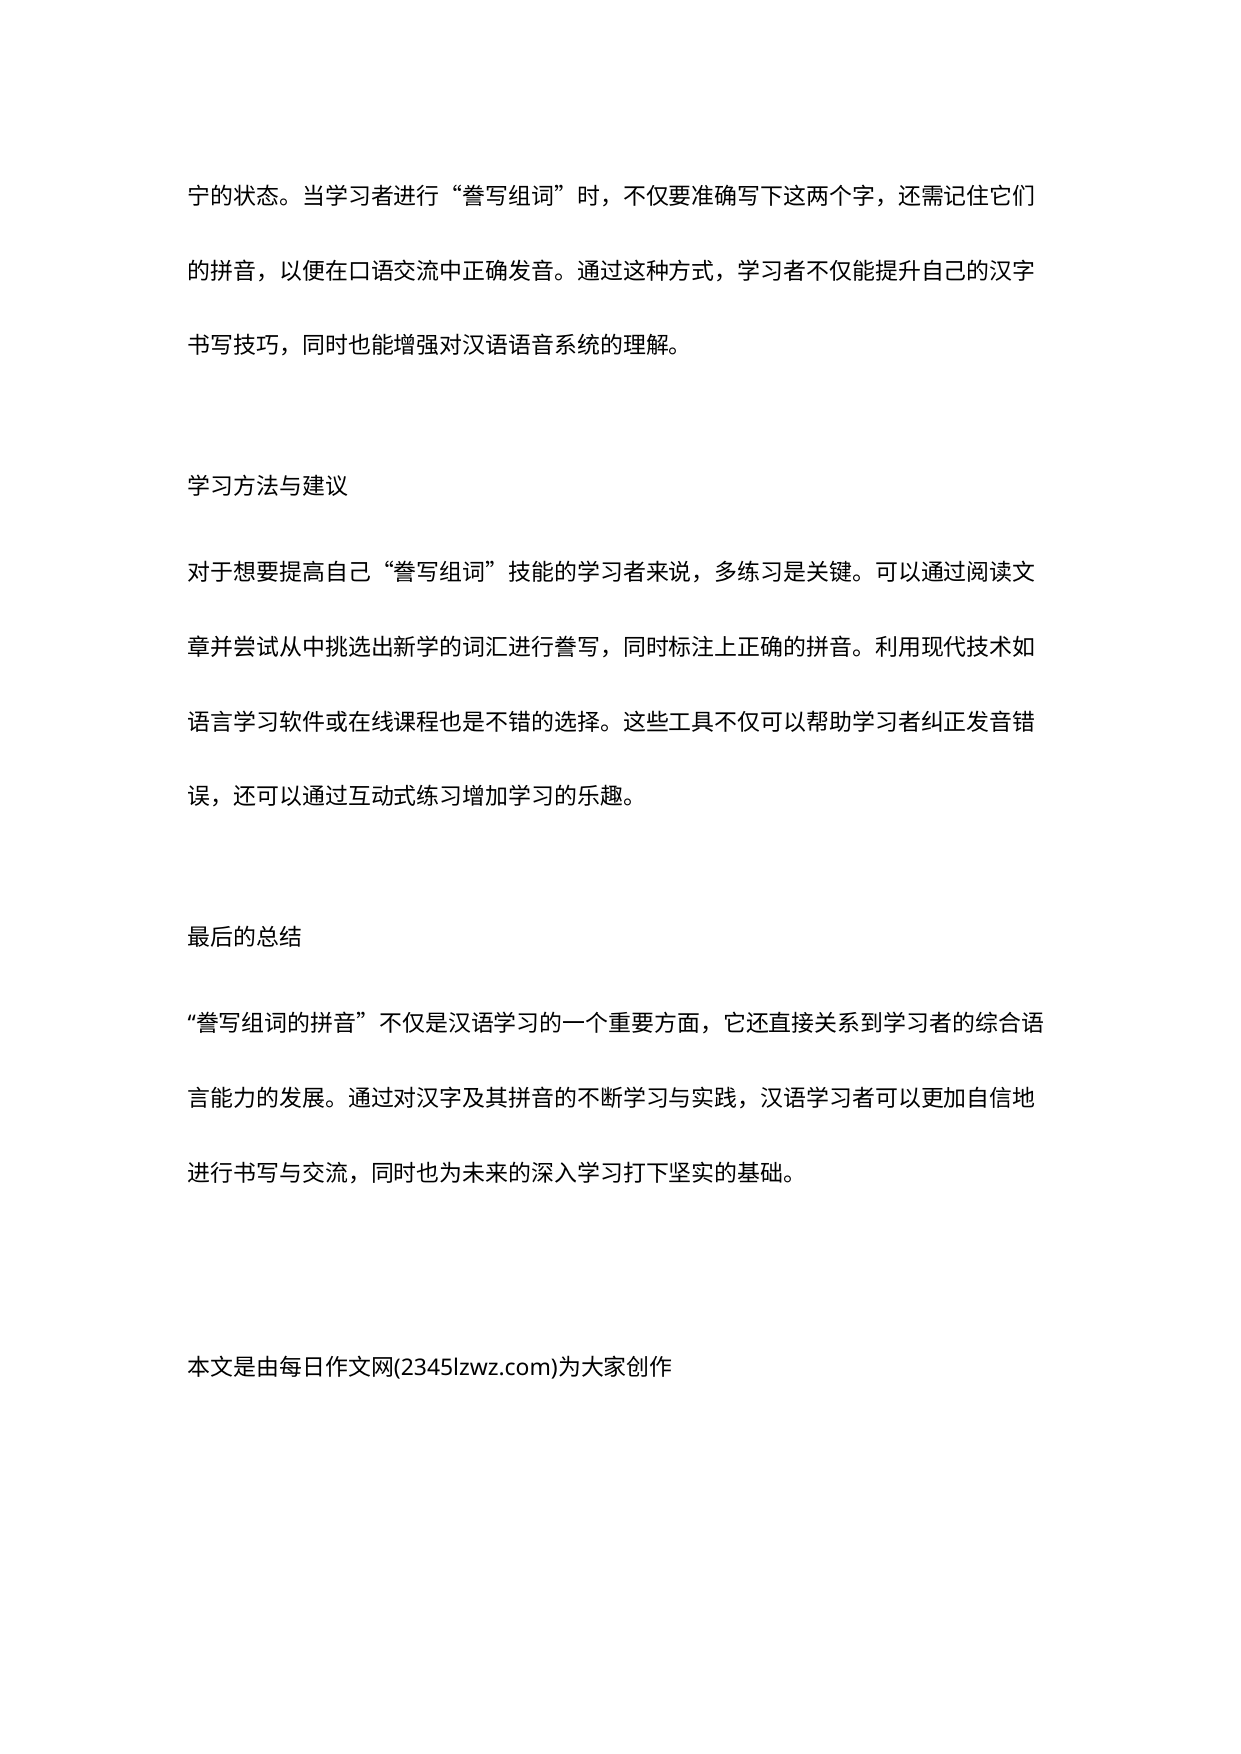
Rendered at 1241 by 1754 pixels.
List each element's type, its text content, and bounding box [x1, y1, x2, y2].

text 对于想要提高自己“誊写组词”技能的学习者来说，多练习是关键。可以通过阅读文章并尝试从中挑选出新学的词汇进行誊写，同时标注上正确的拼音。利用现代技术如语言学习软件或在线课程也是不错的选择。这些工具不仅可以帮助学习者纠正发音错误，还可以通过互动式练习增加学习的乐趣。 [187, 538, 1053, 827]
text 学习方法与建议 [187, 452, 1053, 517]
text 本文是由每日作文网(2345lzwz.com)为大家创作 [187, 1333, 1053, 1398]
text 最后的总结 [187, 903, 1053, 968]
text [187, 162, 1053, 376]
text “誊写组词的拼音”不仅是汉语学习的一个重要方面，它还直接关系到学习者的综合语言能力的发展。通过对汉字及其拼音的不断学习与实践，汉语学习者可以更加自信地进行书写与交流，同时也为未来的深入学习打下坚实的基础。 [187, 989, 1053, 1204]
